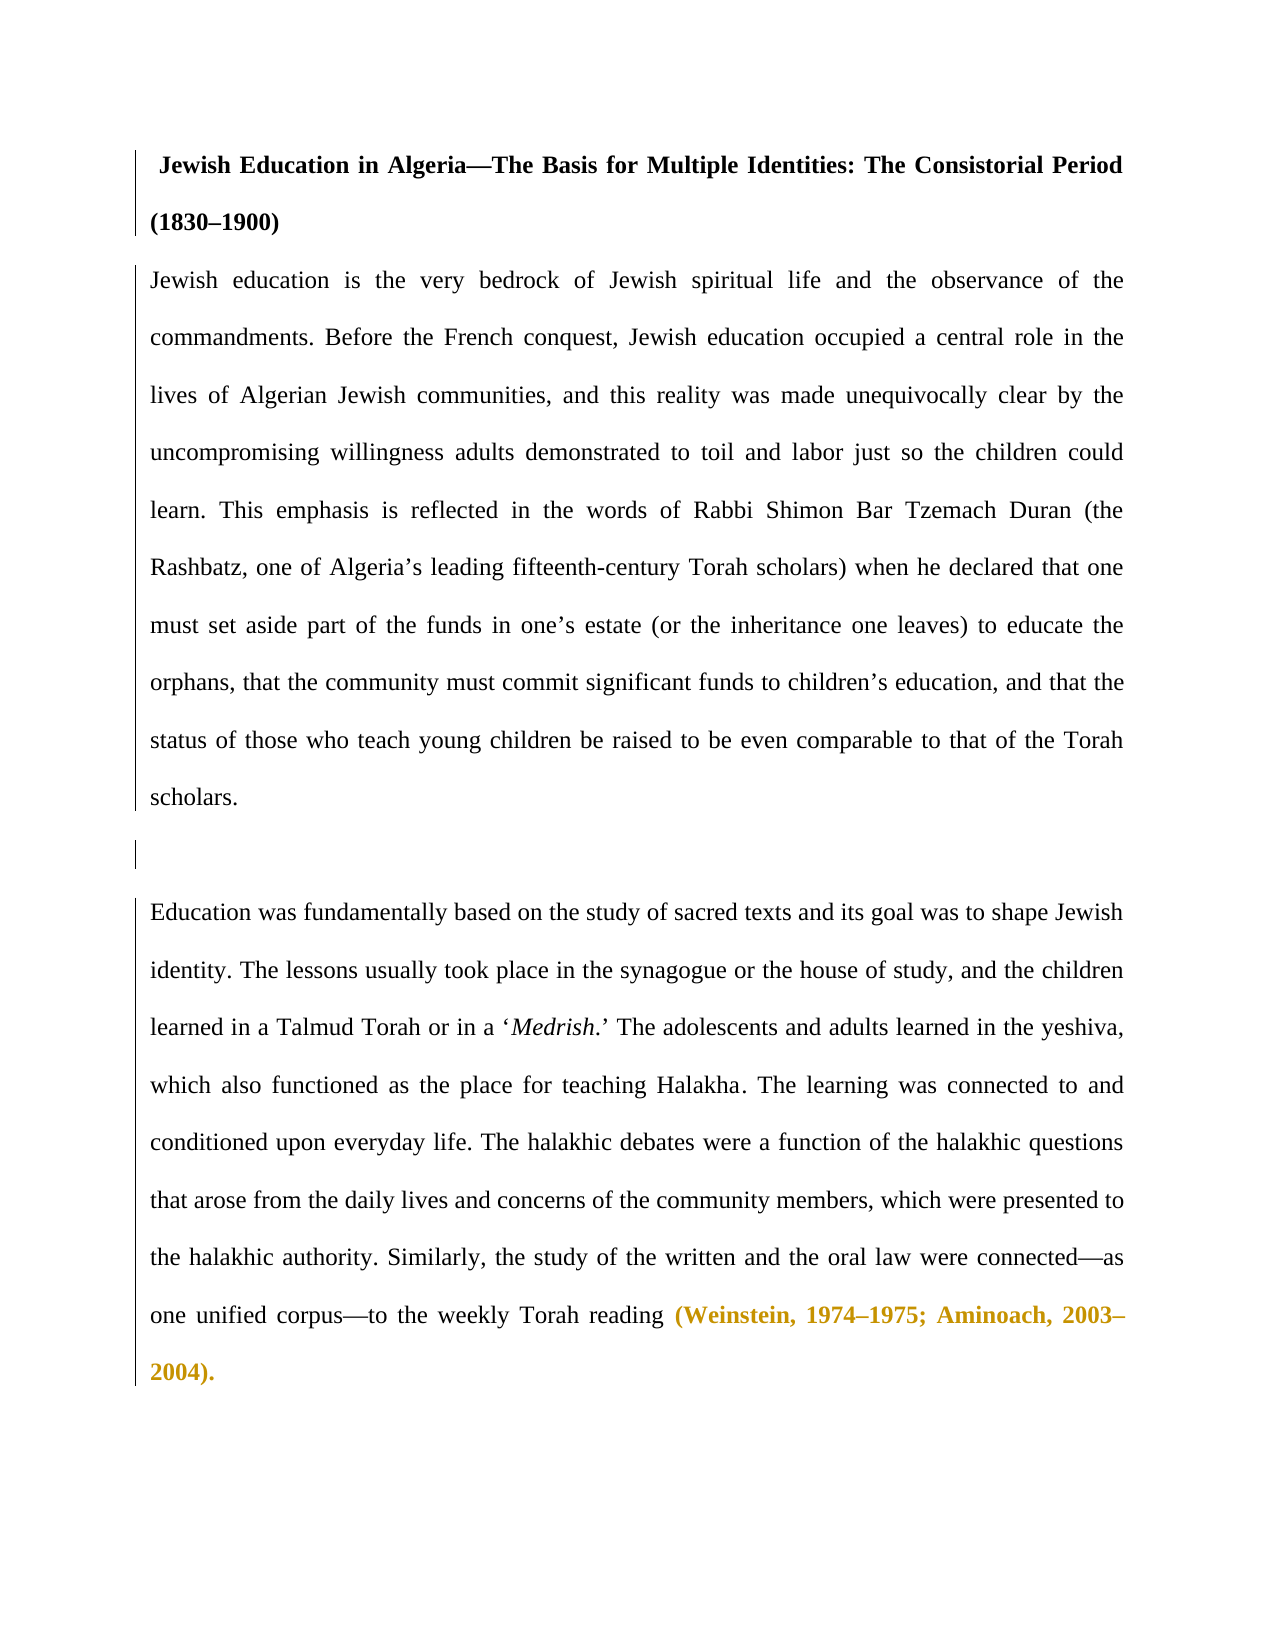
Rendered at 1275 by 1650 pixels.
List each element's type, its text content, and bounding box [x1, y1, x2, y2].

text Jewish education is the very bedrock of Jewish spiritual life and the observance of the commandments. Before the French conquest, Jewish education occupied a central role in the lives of Algerian Jewish communities, and this reality was made unequivocally clear by the uncompromising willingness adults demonstrated to toil and labor just so the children could learn. This emphasis is reflected in the words of Rabbi Shimon Bar Tzemach Duran (the Rashbatz, one of Algeria’s leading fifteenth-century Torah scholars) when he declared that one must set aside part of the funds in one’s estate (or the inheritance one leaves) to educate the orphans, that the community must commit significant funds to children’s education, and that the status of those who teach young children be raised to be even comparable to that of the Torah scholars. [150, 265, 1125, 811]
text Education was fundamentally based on the study of sacred texts and its goal was to shape Jewish identity. The lessons usually took place in the synagogue or the house of study, and the children learned in a Talmud Torah or in a ‘Medrish.’ The adolescents and adults learned in the yeshiva, which also functioned as the place for teaching Halakha. The learning was connected to and conditioned upon everyday life. The halakhic debates were a function of the halakhic questions that arose from the daily lives and concerns of the community members, which were presented to the halakhic authority. Similarly, the study of the written and the oral law were connected—as one unified corpus—to the weekly Torah reading (Weinstein, 1974–1975; Aminoach, 2003–2004). [150, 897, 1125, 1386]
text Jewish Education in Algeria—The Basis for Multiple Identities: The Consistorial Period (1830–1900) [150, 150, 1125, 236]
